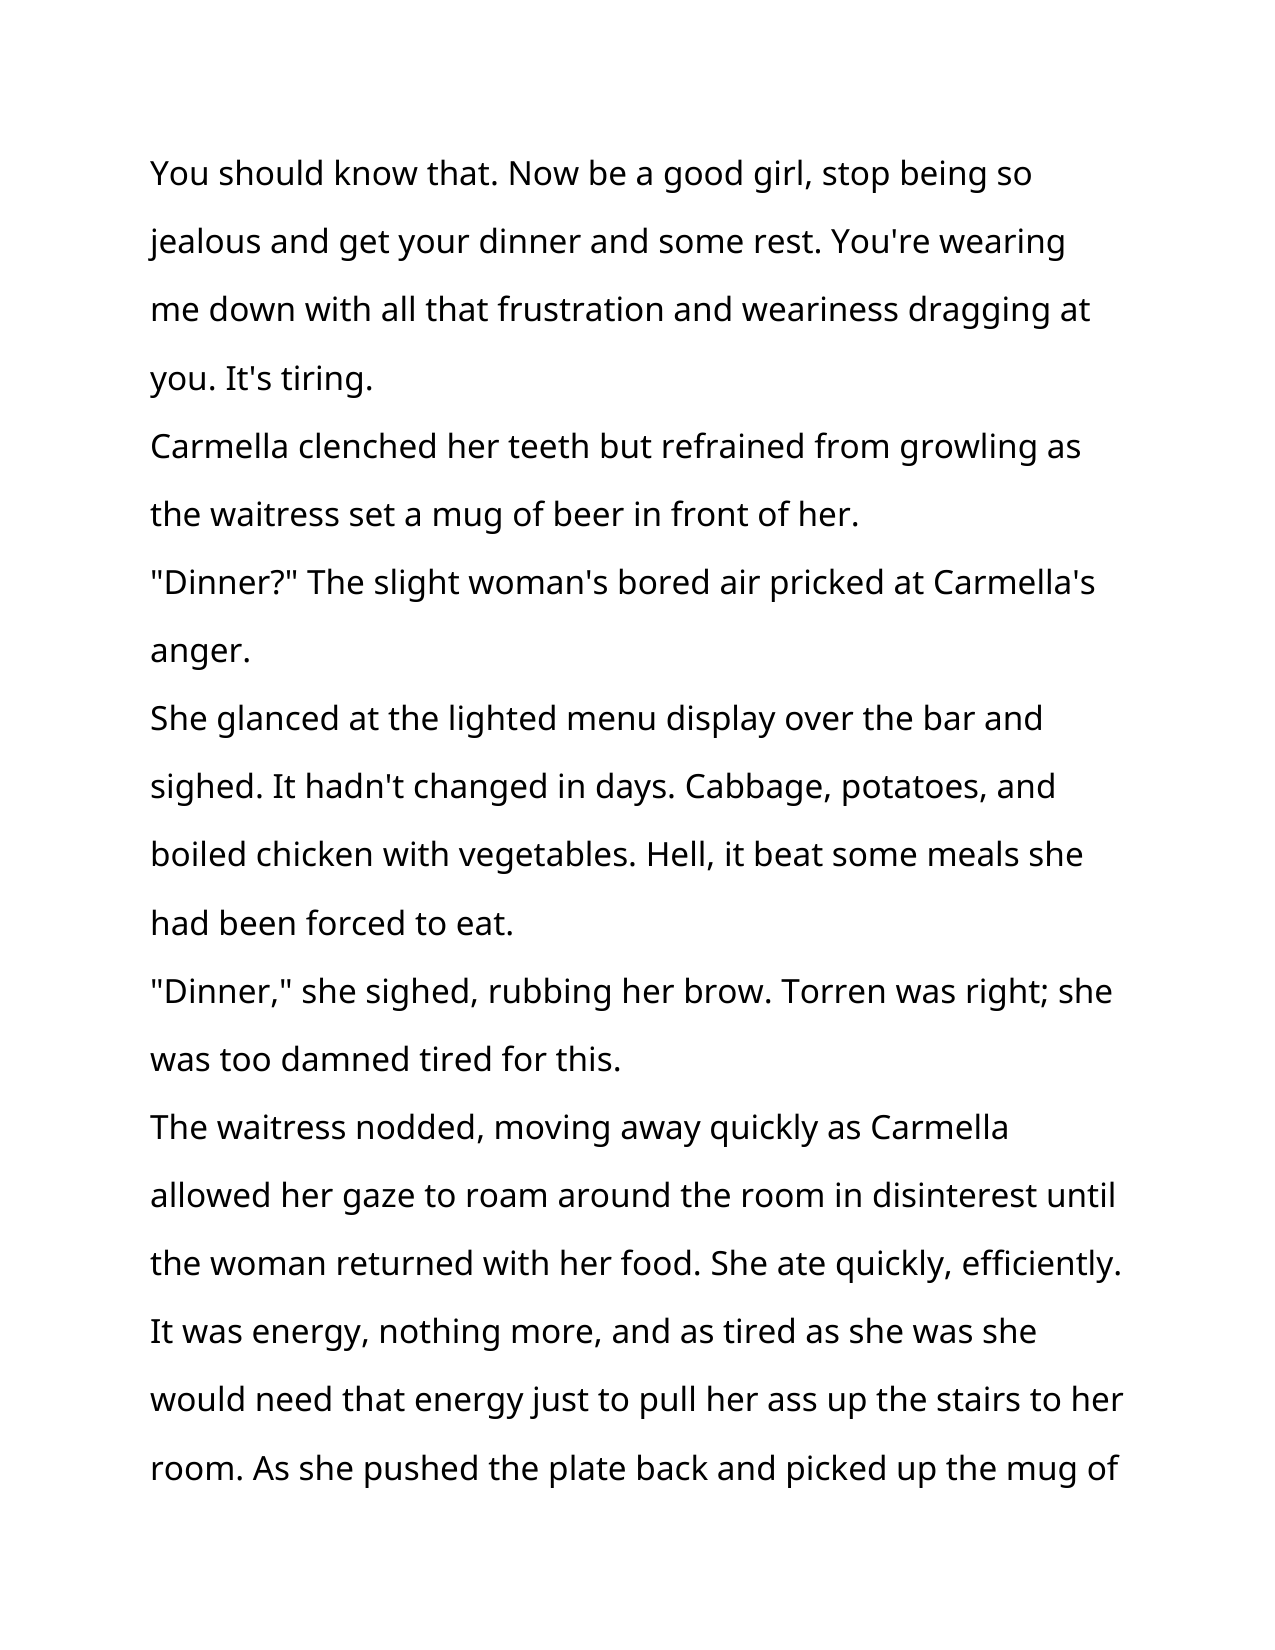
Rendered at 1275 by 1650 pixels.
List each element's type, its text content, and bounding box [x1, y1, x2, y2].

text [150, 150, 1125, 400]
text "Dinner?" The slight woman's bored air pricked at Carmella's anger. [150, 559, 1125, 672]
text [150, 1104, 1125, 1490]
text Carmella clenched her teeth but refrained from growling as the waitress set a mug of beer in front of her. [150, 422, 1125, 536]
text "Dinner," she sighed, rubbing her brow. Torren was right; she was too damned tired for this. [150, 967, 1125, 1081]
text She glanced at the lighted menu display over the bar and sighed. It hadn't changed in days. Cabbage, potatoes, and boiled chicken with vegetables. Hell, it beat some meals she had been forced to eat. [150, 695, 1125, 945]
